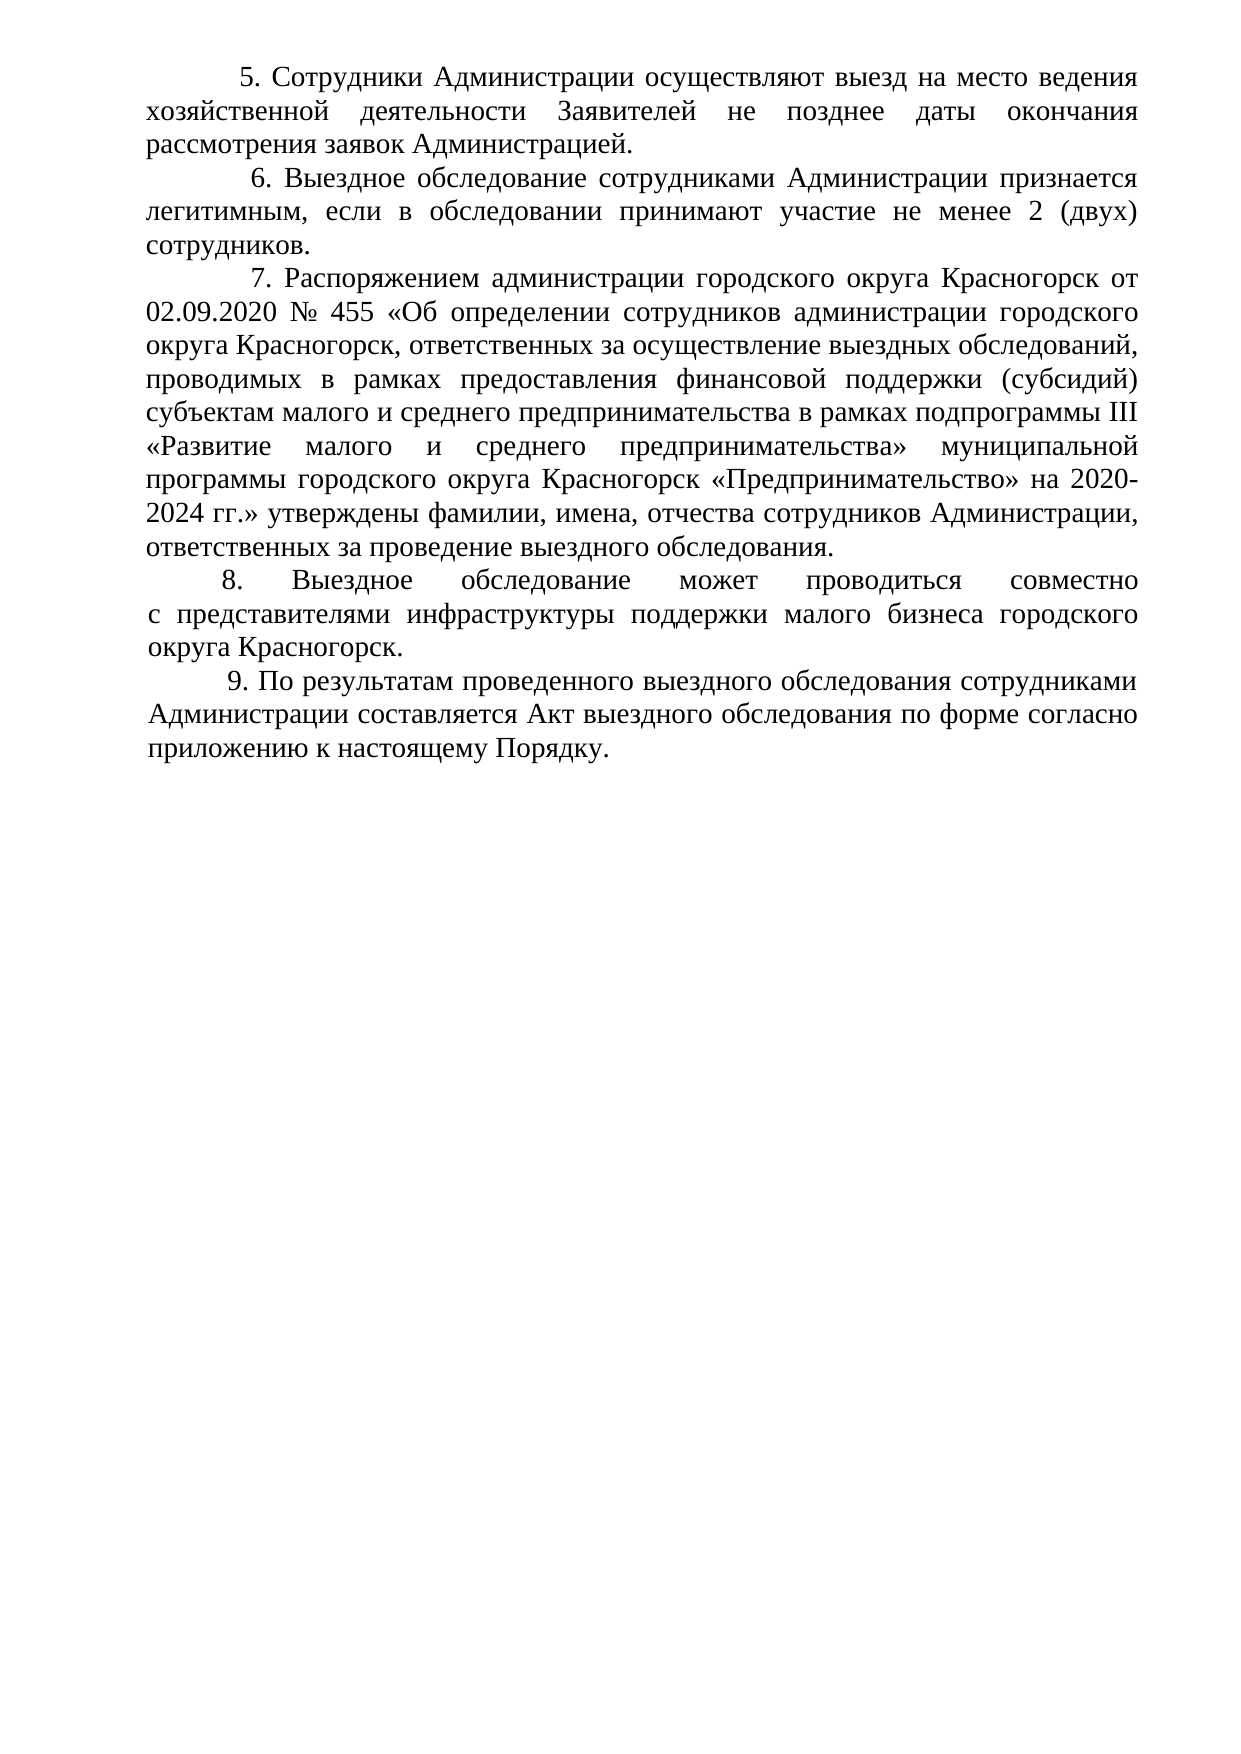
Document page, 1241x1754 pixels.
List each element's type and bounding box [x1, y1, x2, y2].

table_cell [133, 59, 1152, 1600]
